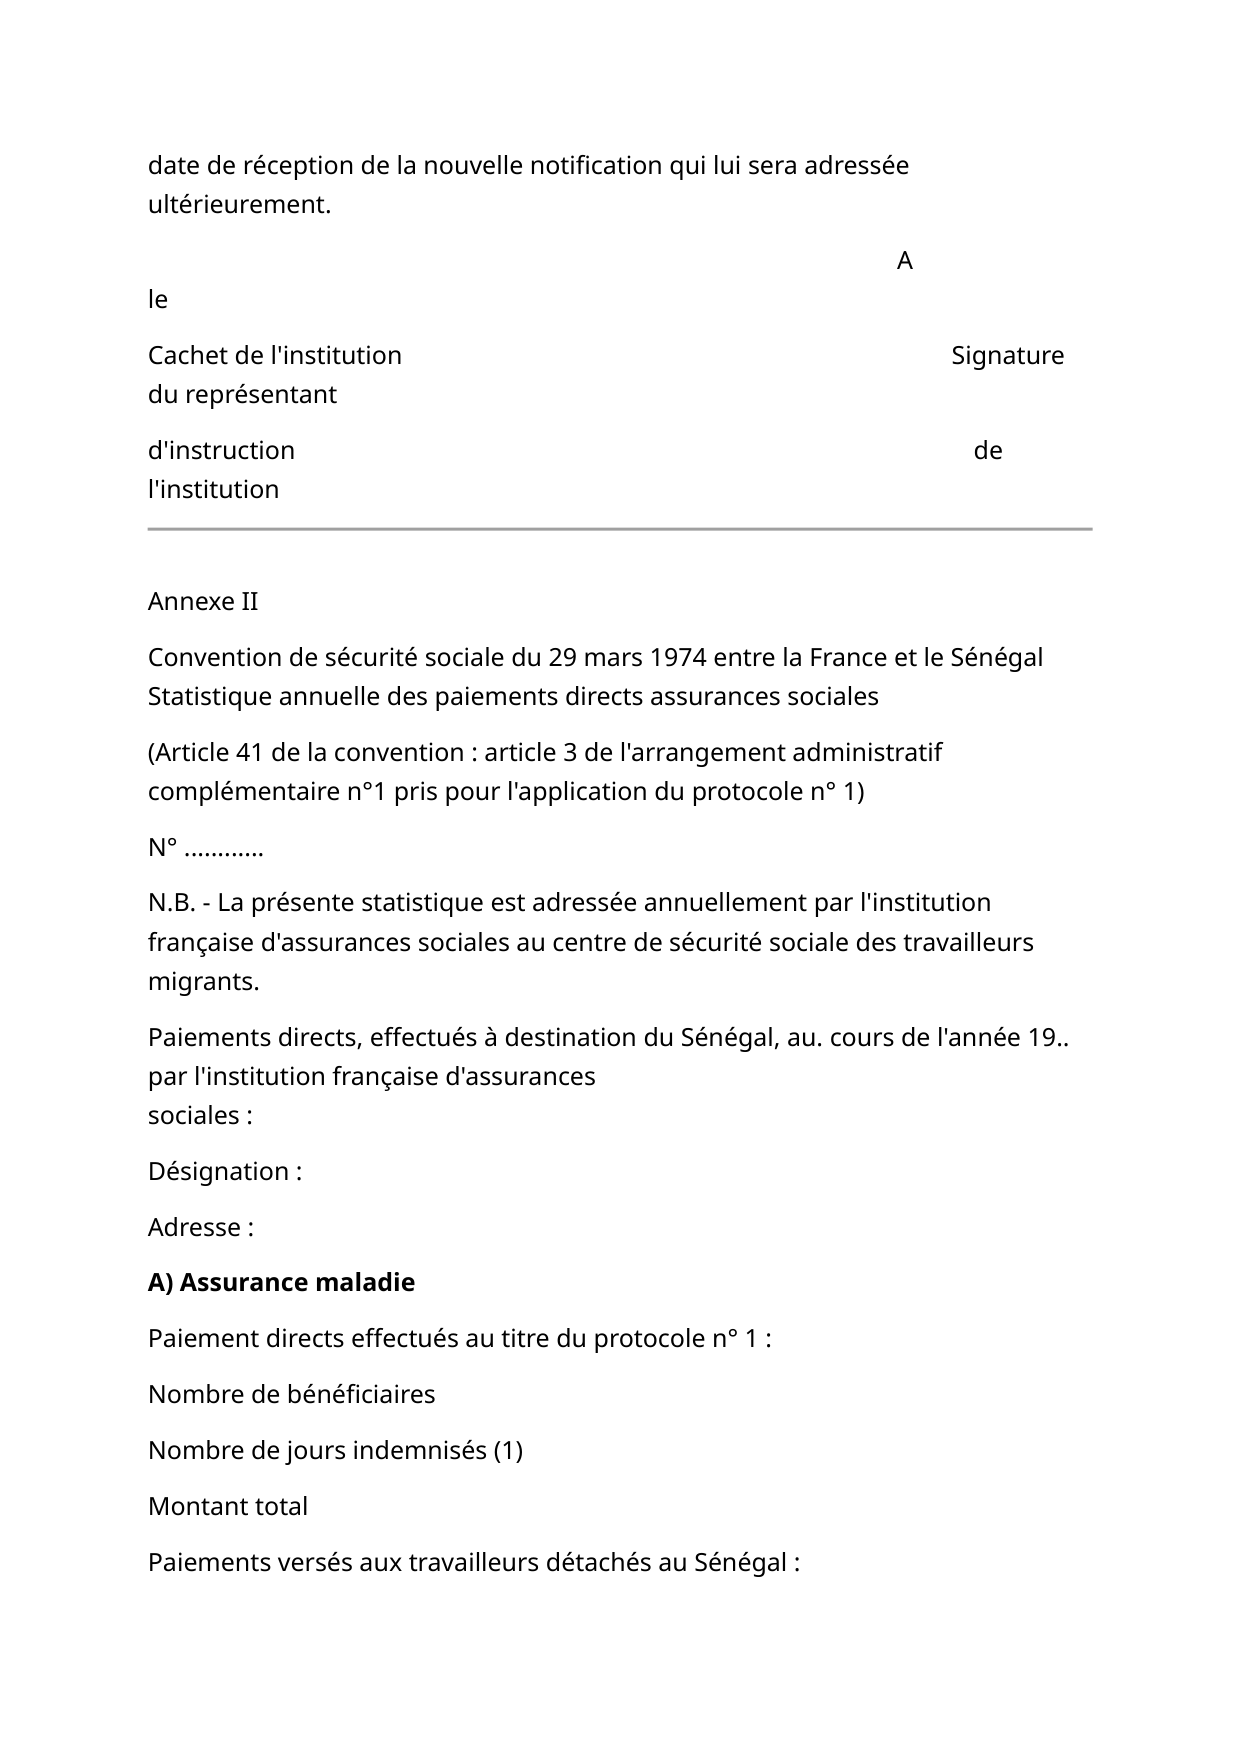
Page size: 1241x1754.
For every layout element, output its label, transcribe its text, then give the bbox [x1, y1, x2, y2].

text Désignation : [148, 1153, 1093, 1187]
text Annexe II [148, 583, 1093, 617]
text Montant total [148, 1488, 1093, 1522]
text (Article 41 de la convention : article 3 de l'arrangement administratif complémentaire n°1 pris pour l'application du protocole n° 1) [148, 734, 1093, 807]
text Paiements versés aux travailleurs détachés au Sénégal : [148, 1544, 1093, 1578]
text A) Assurance maladie [148, 1265, 1093, 1299]
text N° ............ [148, 829, 1093, 863]
text Nombre de jours indemnisés (1) [148, 1433, 1093, 1467]
text Convention de sécurité sociale du 29 mars 1974 entre la France et le Sénégal Statistique annuelle des paiements directs assurances sociales [148, 639, 1093, 712]
text Cachet de l'institution Signature du représentant [148, 338, 1093, 411]
text N.B. - La présente statistique est adressée annuellement par l'institution française d'assurances sociales au centre de sécurité sociale des travailleurs migrants. [148, 885, 1093, 997]
text Paiements directs, effectués à destination du Sénégal, au. cours de l'année 19.. par l'institution française d'assurances sociales : [148, 1019, 1093, 1132]
text d'instruction de l'institution [148, 433, 1093, 506]
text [148, 148, 1093, 221]
text A le [148, 243, 1093, 316]
text Nombre de bénéficiaires [148, 1377, 1093, 1411]
text Adresse : [148, 1209, 1093, 1243]
text Paiement directs effectués au titre du protocole n° 1 : [148, 1321, 1093, 1355]
